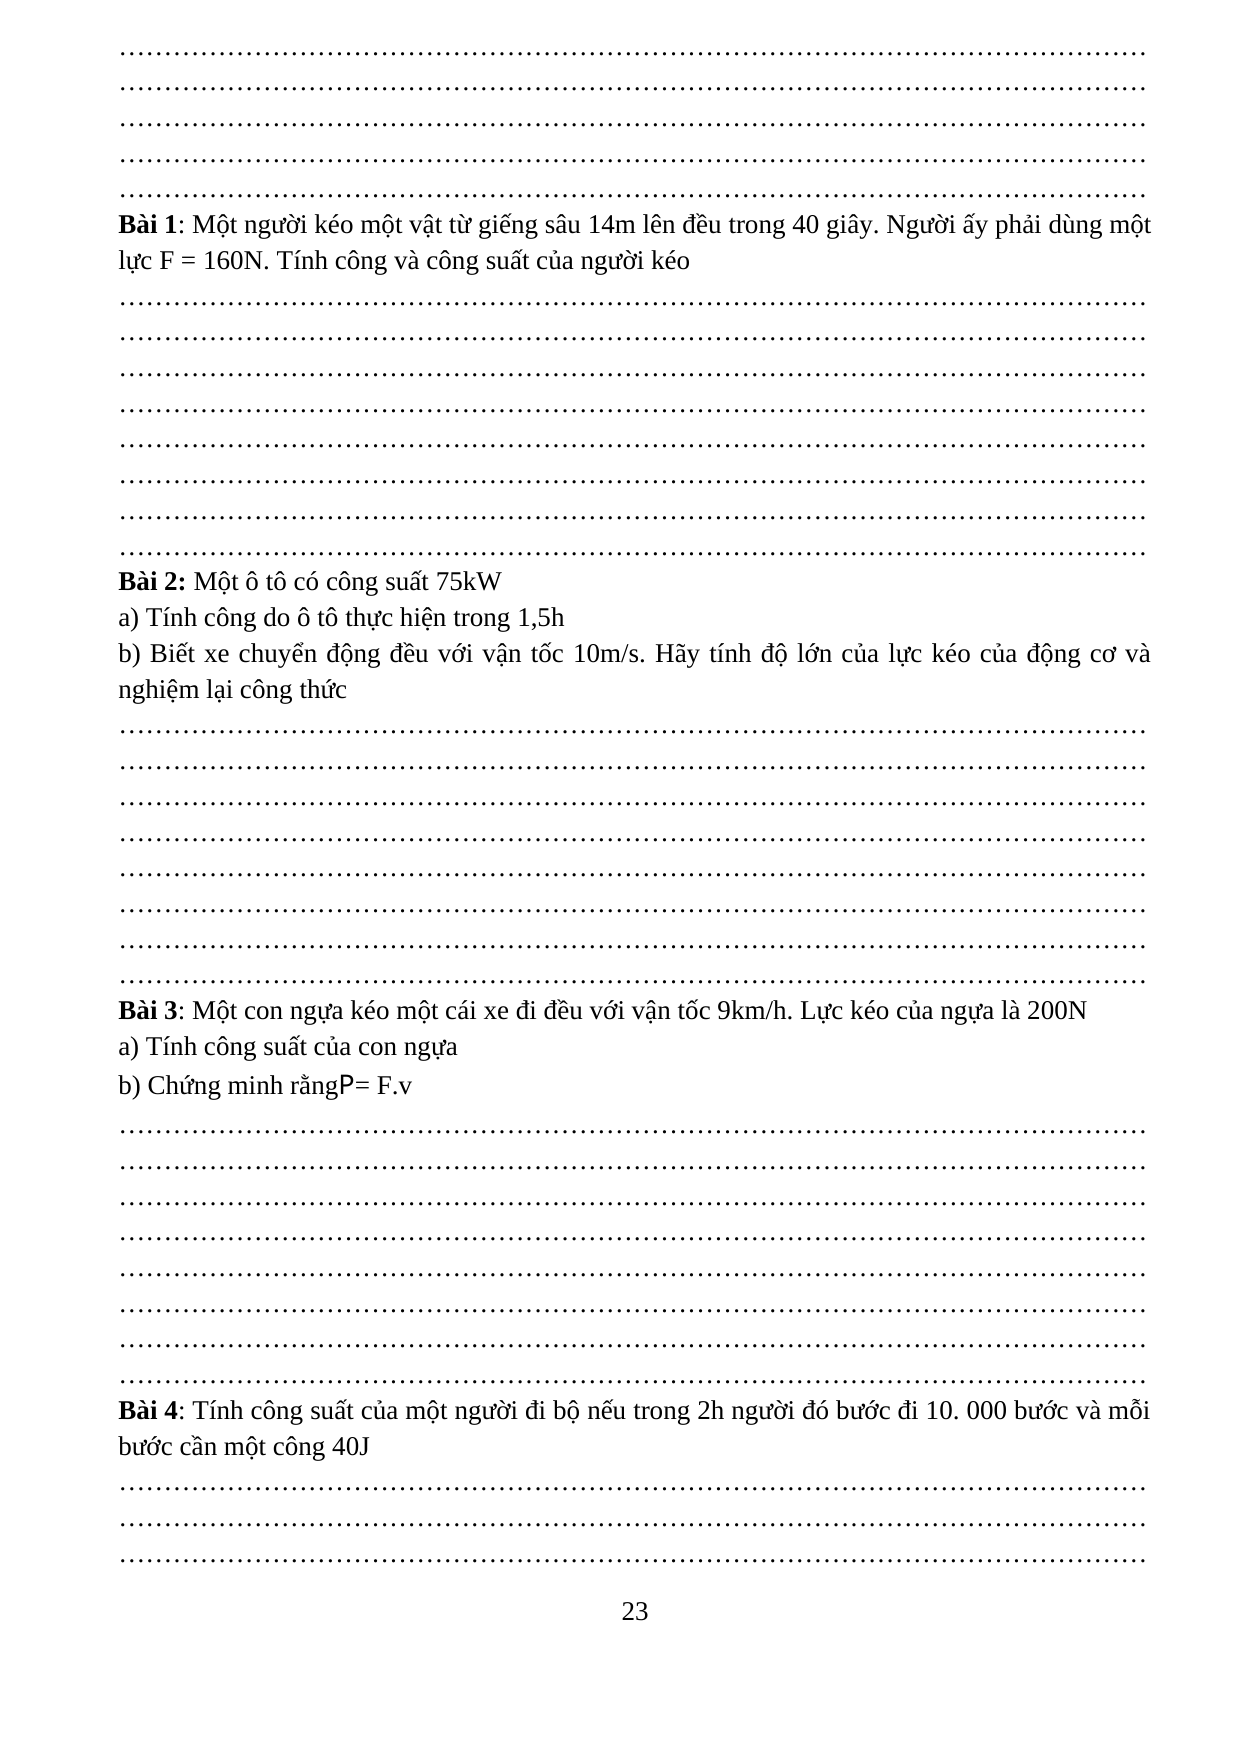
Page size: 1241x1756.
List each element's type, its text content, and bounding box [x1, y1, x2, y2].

text Bài 3: Một con ngựa kéo một cái xe đi đều với vận tốc 9km/h. Lực kéo của ngựa là 200N [118, 994, 1152, 1025]
text ……………………………………………………………………………………………………………………………………………………………………………………………………………………………………………………………………………………………………………… [118, 458, 1152, 561]
text …………………………………………………………………………………………………… [118, 851, 1152, 882]
text …………………………………………………………………………………………………… [118, 1251, 1152, 1282]
text a) Tính công suất của con ngựa [118, 1030, 1152, 1061]
text …………………………………………………………………………………………………… [118, 816, 1152, 847]
text ……………………………………………………………………………………………………………………………………………………………………………………………………………………………………………………………………………………………………………… [118, 1287, 1152, 1389]
text …………………………………………………………………………………………………… [118, 172, 1152, 204]
text Bài 2: Một ô tô có công suất 75kW [118, 566, 1152, 597]
text ……………………………………………………………………………………………………………………………………………………………………………………………………………………………………………………………………………………………………………… [118, 887, 1152, 990]
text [118, 137, 1152, 168]
text b) Chứng minh rằngP= F.v [118, 1066, 1152, 1103]
text …………………………………………………………………………………………………… [118, 423, 1152, 454]
text …………………………………………………………………………………………………… [118, 1215, 1152, 1246]
text Bài 4: Tính công suất của một người đi bộ nếu trong 2h người đó bước đi 10. 000 bước và mỗi bước cần một công 40J [118, 1394, 1152, 1461]
text a) Tính công do ô tô thực hiện trong 1,5h [118, 601, 1152, 632]
text ……………………………………………………………………………………………………………………………………………………………………………………………………………………………………………………………………………………………………………… [118, 280, 1152, 382]
text Bài 1: Một người kéo một vật từ giếng sâu 14m lên đều trong 40 giây. Người ấy phải dùng một lực F = 160N. Tính công và công suất của người kéo [118, 208, 1152, 275]
text …………………………………………………………………………………………………… [118, 387, 1152, 418]
text ……………………………………………………………………………………………………………………………………………………………………………………………………………………………………………………………………………………………………………… [118, 708, 1152, 811]
text ……………………………………………………………………………………………………………………………………………………………………………………………………………………………………………………………………………………………………………… [118, 1108, 1152, 1211]
text ……………………………………………………………………………………………………………………………………………………………………………………………………………………………………………………………………………………………………………… [118, 29, 1152, 132]
text b) Biết xe chuyển động đều với vận tốc 10m/s. Hãy tính độ lớn của lực kéo của động cơ và nghiệm lại công thức [118, 637, 1152, 704]
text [118, 1465, 1152, 1568]
